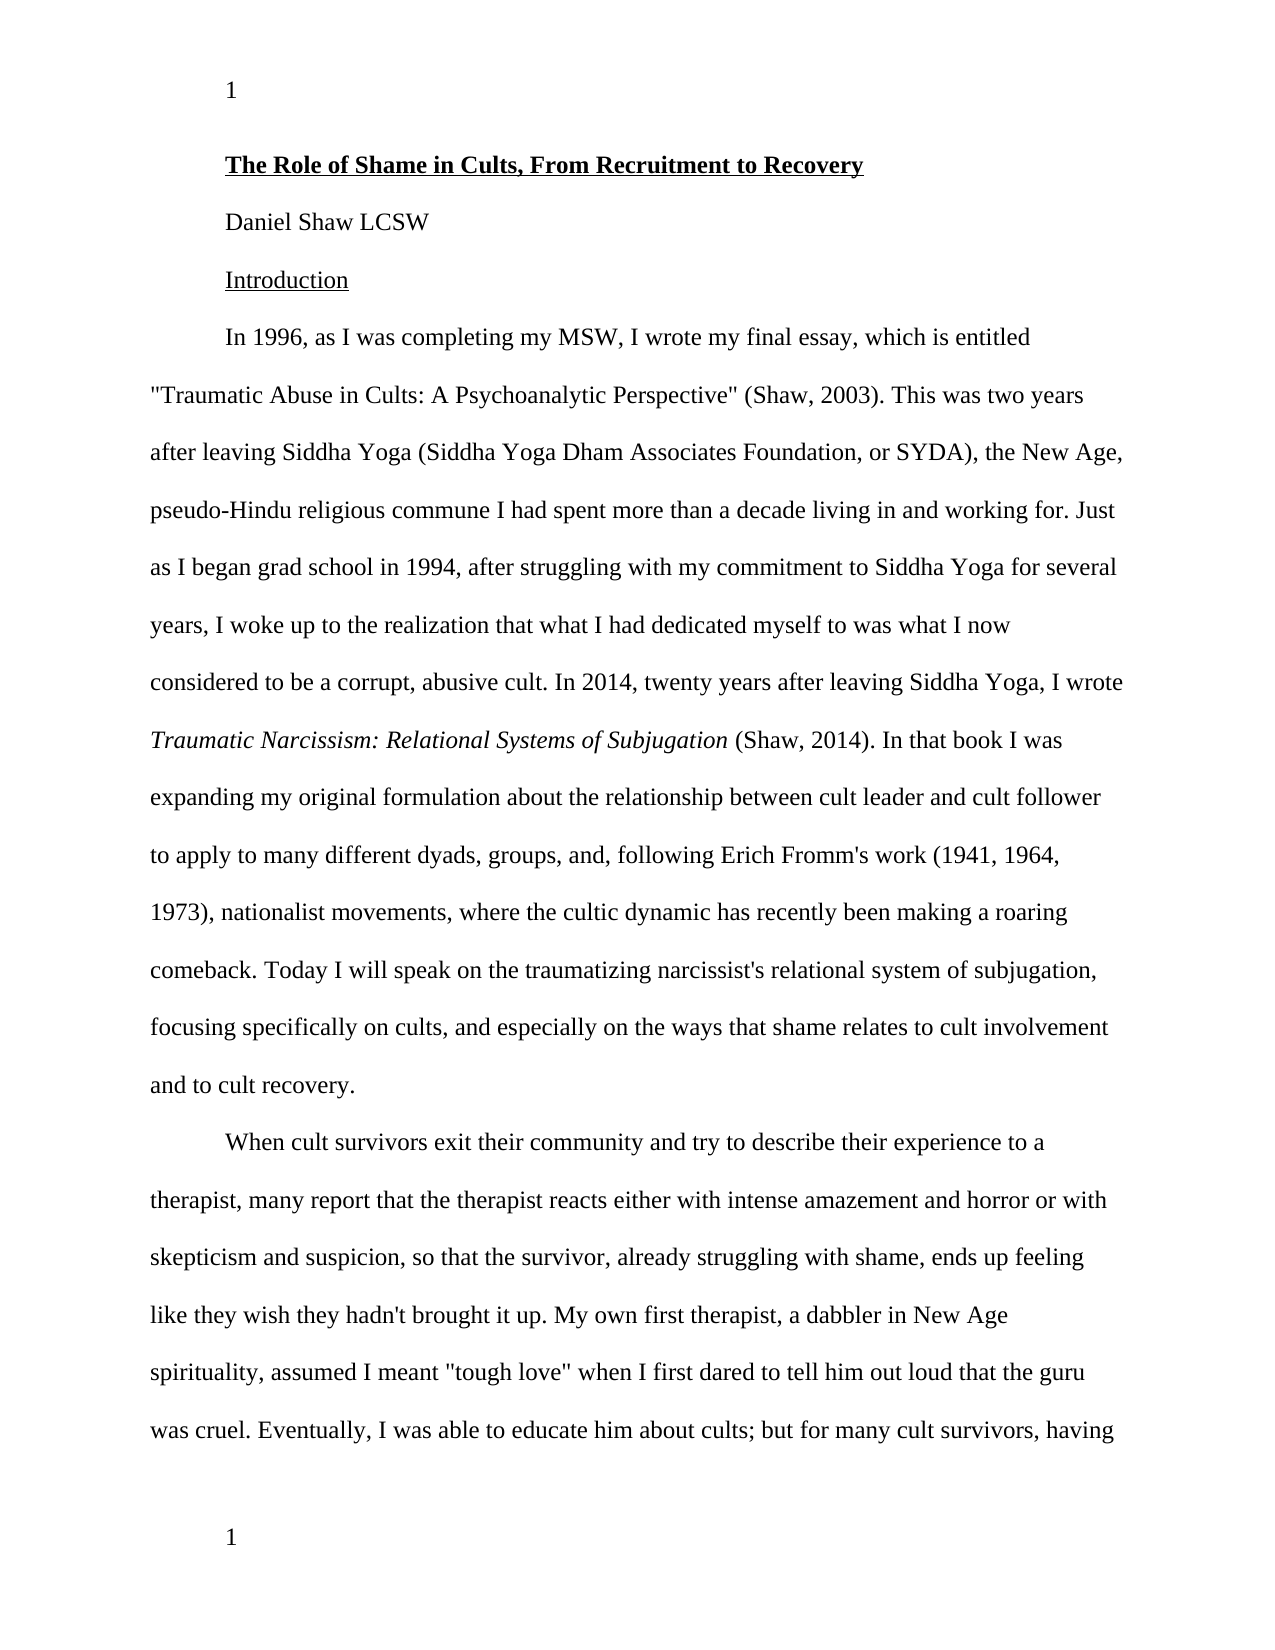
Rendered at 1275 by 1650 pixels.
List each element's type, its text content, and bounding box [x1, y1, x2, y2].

text In 1996, as I was completing my MSW, I wrote my final essay, which is entitled "Traumatic Abuse in Cults: A Psychoanalytic Perspective" (Shaw, 2003). This was two years after leaving Siddha Yoga (Siddha Yoga Dham Associates Foundation, or SYDA), the New Age, pseudo-Hindu religious commune I had spent more than a decade living in and working for. Just as I began grad school in 1994, after struggling with my commitment to Siddha Yoga for several years, I woke up to the realization that what I had dedicated myself to was what I now considered to be a corrupt, abusive cult. In 2014, twenty years after leaving Siddha Yoga, I wrote Traumatic Narcissism: Relational Systems of Subjugation (Shaw, 2014). In that book I was expanding my original formulation about the relationship between cult leader and cult follower to apply to many different dyads, groups, and, following Erich Fromm's work (1941, 1964, 1973), nationalist movements, where the cultic dynamic has recently been making a roaring comeback. Today I will speak on the traumatizing narcissist's relational system of subjugation, focusing specifically on cults, and especially on the ways that shame relates to cult involvement and to cult recovery. [150, 322, 1125, 1099]
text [150, 1127, 1125, 1444]
text Introduction [150, 265, 1125, 294]
text The Role of Shame in Cults, From Recruitment to Recovery [150, 150, 1125, 179]
text Daniel Shaw LCSW [150, 207, 1125, 236]
